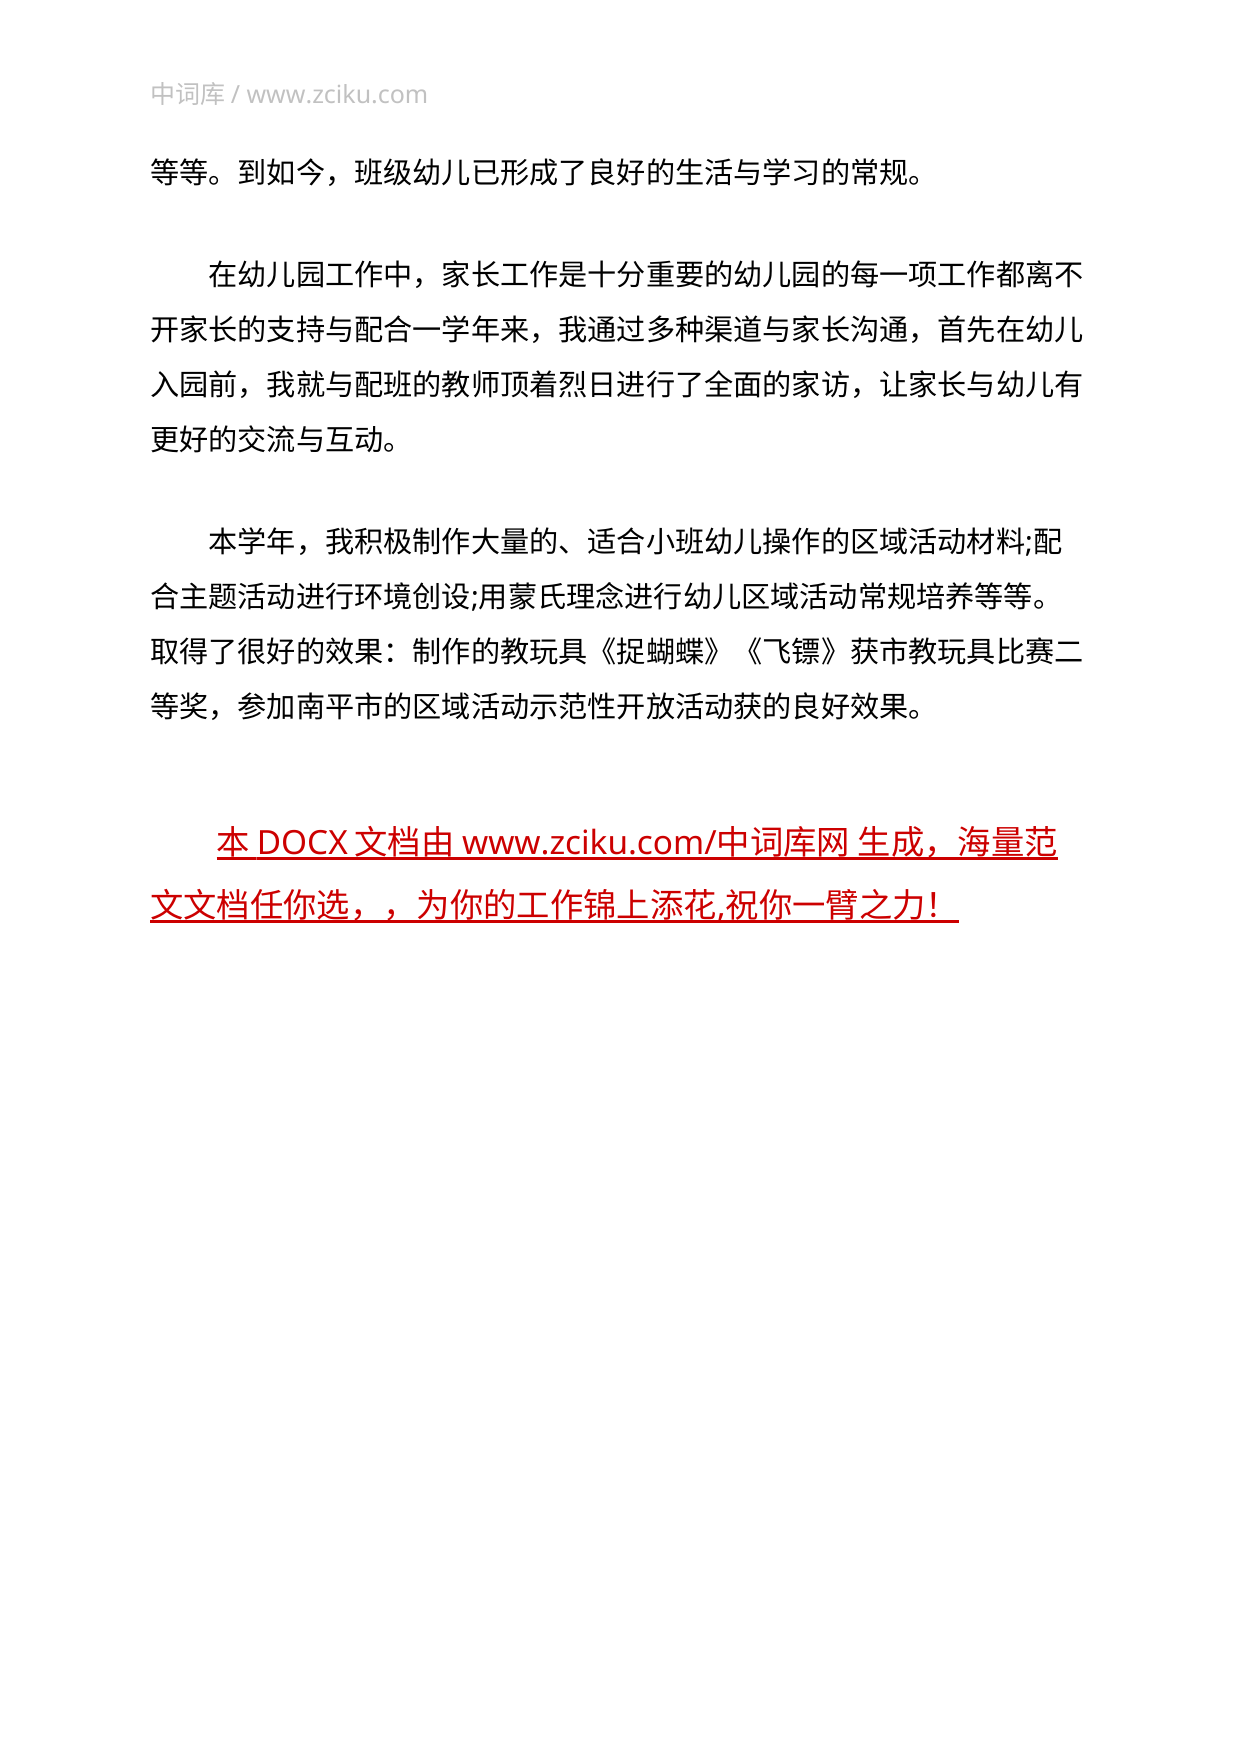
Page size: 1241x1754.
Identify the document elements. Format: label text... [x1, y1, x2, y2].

text 在幼儿园工作中，家长工作是十分重要的幼儿园的每一项工作都离不开家长的支持与配合一学年来，我通过多种渠道与家长沟通，首先在幼儿入园前，我就与配班的教师顶着烈日进行了全面的家访，让家长与幼儿有更好的交流与互动。 [150, 252, 1090, 459]
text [150, 150, 1090, 192]
text 本DOCX文档由 www.zciku.com/中词库网 生成，海量范文文档任你选，，为你的工作锦上添花,祝你一臂之力！ [150, 816, 1090, 927]
text 本学年，我积极制作大量的、适合小班幼儿操作的区域活动材料;配合主题活动进行环境创设;用蒙氏理念进行幼儿区域活动常规培养等等。取得了很好的效果：制作的教玩具《捉蝴蝶》《飞镖》获市教玩具比赛二等奖，参加南平市的区域活动示范性开放活动获的良好效果。 [150, 518, 1090, 725]
